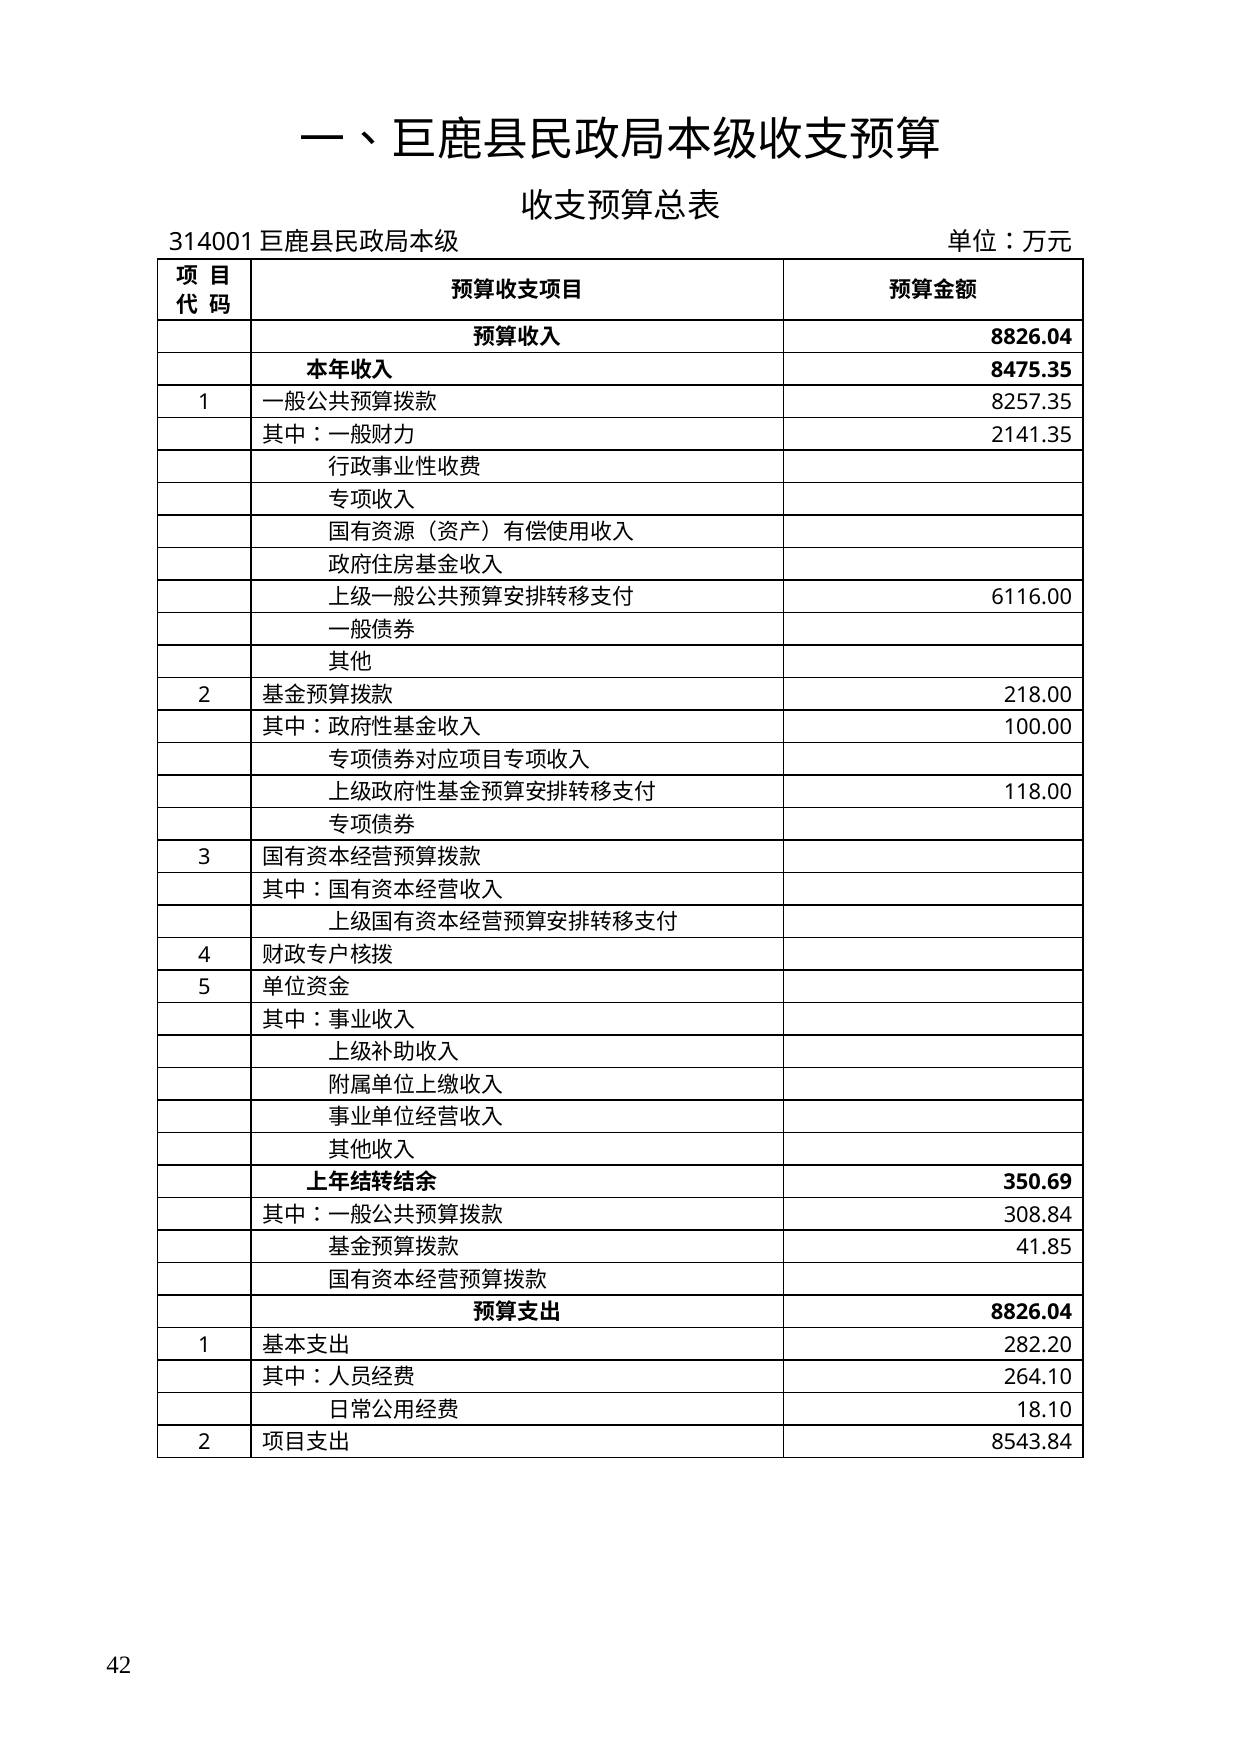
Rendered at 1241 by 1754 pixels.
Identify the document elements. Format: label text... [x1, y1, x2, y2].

table_cell [158, 1166, 250, 1197]
table_cell [158, 451, 250, 482]
table_cell [158, 1263, 250, 1294]
table_cell 本年收入 [252, 353, 783, 384]
table_cell 3 [158, 841, 250, 872]
table_cell 国有资本经营预算拨款 [252, 841, 783, 872]
table_cell [158, 808, 250, 839]
table_cell [784, 808, 1082, 839]
table_cell 其中：政府性基金收入 [252, 711, 783, 742]
table_cell [158, 516, 250, 547]
table_cell [784, 1133, 1082, 1164]
table_cell [158, 1296, 250, 1327]
table_cell 8257.35 [784, 386, 1082, 417]
table_cell 上级政府性基金预算安排转移支付 [252, 776, 783, 807]
table_cell [158, 1231, 250, 1262]
table_cell 其中：国有资本经营收入 [252, 873, 783, 904]
table_cell [158, 1361, 250, 1392]
table_cell [784, 548, 1082, 579]
table_cell 基金预算拨款 [252, 678, 783, 709]
table_cell [158, 1393, 250, 1424]
table_cell 行政事业性收费 [252, 451, 783, 482]
table_cell 预算收入 [252, 321, 783, 352]
table_cell 上级补助收入 [252, 1036, 783, 1067]
table_cell [784, 451, 1082, 482]
table_cell [784, 1036, 1082, 1067]
table_cell 218.00 [784, 678, 1082, 709]
table_cell [158, 873, 250, 904]
table_cell 国有资源（资产）有偿使用收入 [252, 516, 783, 547]
table_cell 其中：一般财力 [252, 418, 783, 449]
table_cell [784, 516, 1082, 547]
table_cell 350.69 [784, 1166, 1082, 1197]
table_cell 41.85 [784, 1231, 1082, 1262]
table_cell [158, 776, 250, 807]
table_cell 上年结转结余 [252, 1166, 783, 1197]
table_cell 282.20 [784, 1328, 1082, 1359]
table_cell [784, 1263, 1082, 1294]
table_header 314001巨鹿县民政局本级 [158, 224, 783, 258]
table_header 单位：万元 [784, 224, 1082, 258]
table_cell [784, 646, 1082, 677]
table_cell 264.10 [784, 1361, 1082, 1392]
table_cell 4 [158, 938, 250, 969]
table_cell 100.00 [784, 711, 1082, 742]
table_cell [158, 613, 250, 644]
table_cell 日常公用经费 [252, 1393, 783, 1424]
table_cell 附属单位上缴收入 [252, 1068, 783, 1099]
table_cell 其他收入 [252, 1133, 783, 1164]
table_cell [784, 483, 1082, 514]
table_cell [158, 1198, 250, 1229]
table_cell 专项收入 [252, 483, 783, 514]
table_cell 事业单位经营收入 [252, 1101, 783, 1132]
table_cell 基本支出 [252, 1328, 783, 1359]
table_cell 预算收支项目 [252, 260, 783, 319]
table_cell [158, 743, 250, 774]
table_cell 项 目代 码 [158, 260, 250, 319]
table_cell 专项债券 [252, 808, 783, 839]
table_cell [158, 1036, 250, 1067]
table_cell [784, 873, 1082, 904]
table_cell [784, 1068, 1082, 1099]
table_cell 预算金额 [784, 260, 1082, 319]
table_cell [158, 353, 250, 384]
table_cell [784, 841, 1082, 872]
table_cell [784, 971, 1082, 1002]
table_cell 项目支出 [252, 1426, 783, 1457]
table_cell [158, 548, 250, 579]
table_cell [158, 711, 250, 742]
table_cell 8826.04 [784, 321, 1082, 352]
table_cell 一般公共预算拨款 [252, 386, 783, 417]
table_cell [158, 581, 250, 612]
table_cell 2141.35 [784, 418, 1082, 449]
table_cell 其中：一般公共预算拨款 [252, 1198, 783, 1229]
table_cell [784, 743, 1082, 774]
table_cell 1 [158, 386, 250, 417]
table_cell 其中：人员经费 [252, 1361, 783, 1392]
table_cell [158, 321, 250, 352]
table_cell 基金预算拨款 [252, 1231, 783, 1262]
table_cell 财政专户核拨 [252, 938, 783, 969]
table_cell 6116.00 [784, 581, 1082, 612]
table_cell [784, 938, 1082, 969]
table_cell 一般债券 [252, 613, 783, 644]
table_cell [158, 1068, 250, 1099]
table_cell 国有资本经营预算拨款 [252, 1263, 783, 1294]
table_cell 18.10 [784, 1393, 1082, 1424]
table_cell 1 [158, 1328, 250, 1359]
table_cell 上级一般公共预算安排转移支付 [252, 581, 783, 612]
table_cell 预算支出 [252, 1296, 783, 1327]
table_cell 其中：事业收入 [252, 1003, 783, 1034]
table_cell 8826.04 [784, 1296, 1082, 1327]
table_cell 8543.84 [784, 1426, 1082, 1457]
table_cell [784, 1101, 1082, 1132]
table_cell [158, 1101, 250, 1132]
text 收支预算总表 [106, 197, 1134, 222]
table_cell [784, 906, 1082, 937]
text 一、巨鹿县民政局本级收支预算 [106, 106, 1134, 169]
table_cell [158, 646, 250, 677]
table_cell 308.84 [784, 1198, 1082, 1229]
table_cell [158, 1003, 250, 1034]
table_cell 单位资金 [252, 971, 783, 1002]
table_cell 118.00 [784, 776, 1082, 807]
table_cell [158, 906, 250, 937]
table_cell 5 [158, 971, 250, 1002]
table_cell 2 [158, 678, 250, 709]
table_cell 政府住房基金收入 [252, 548, 783, 579]
table_cell 其他 [252, 646, 783, 677]
table_cell 2 [158, 1426, 250, 1457]
table_cell [158, 1133, 250, 1164]
table_cell [784, 1003, 1082, 1034]
table_cell [784, 613, 1082, 644]
table_cell 上级国有资本经营预算安排转移支付 [252, 906, 783, 937]
table_cell [158, 418, 250, 449]
table_cell 专项债券对应项目专项收入 [252, 743, 783, 774]
table_cell 8475.35 [784, 353, 1082, 384]
table_cell [158, 483, 250, 514]
